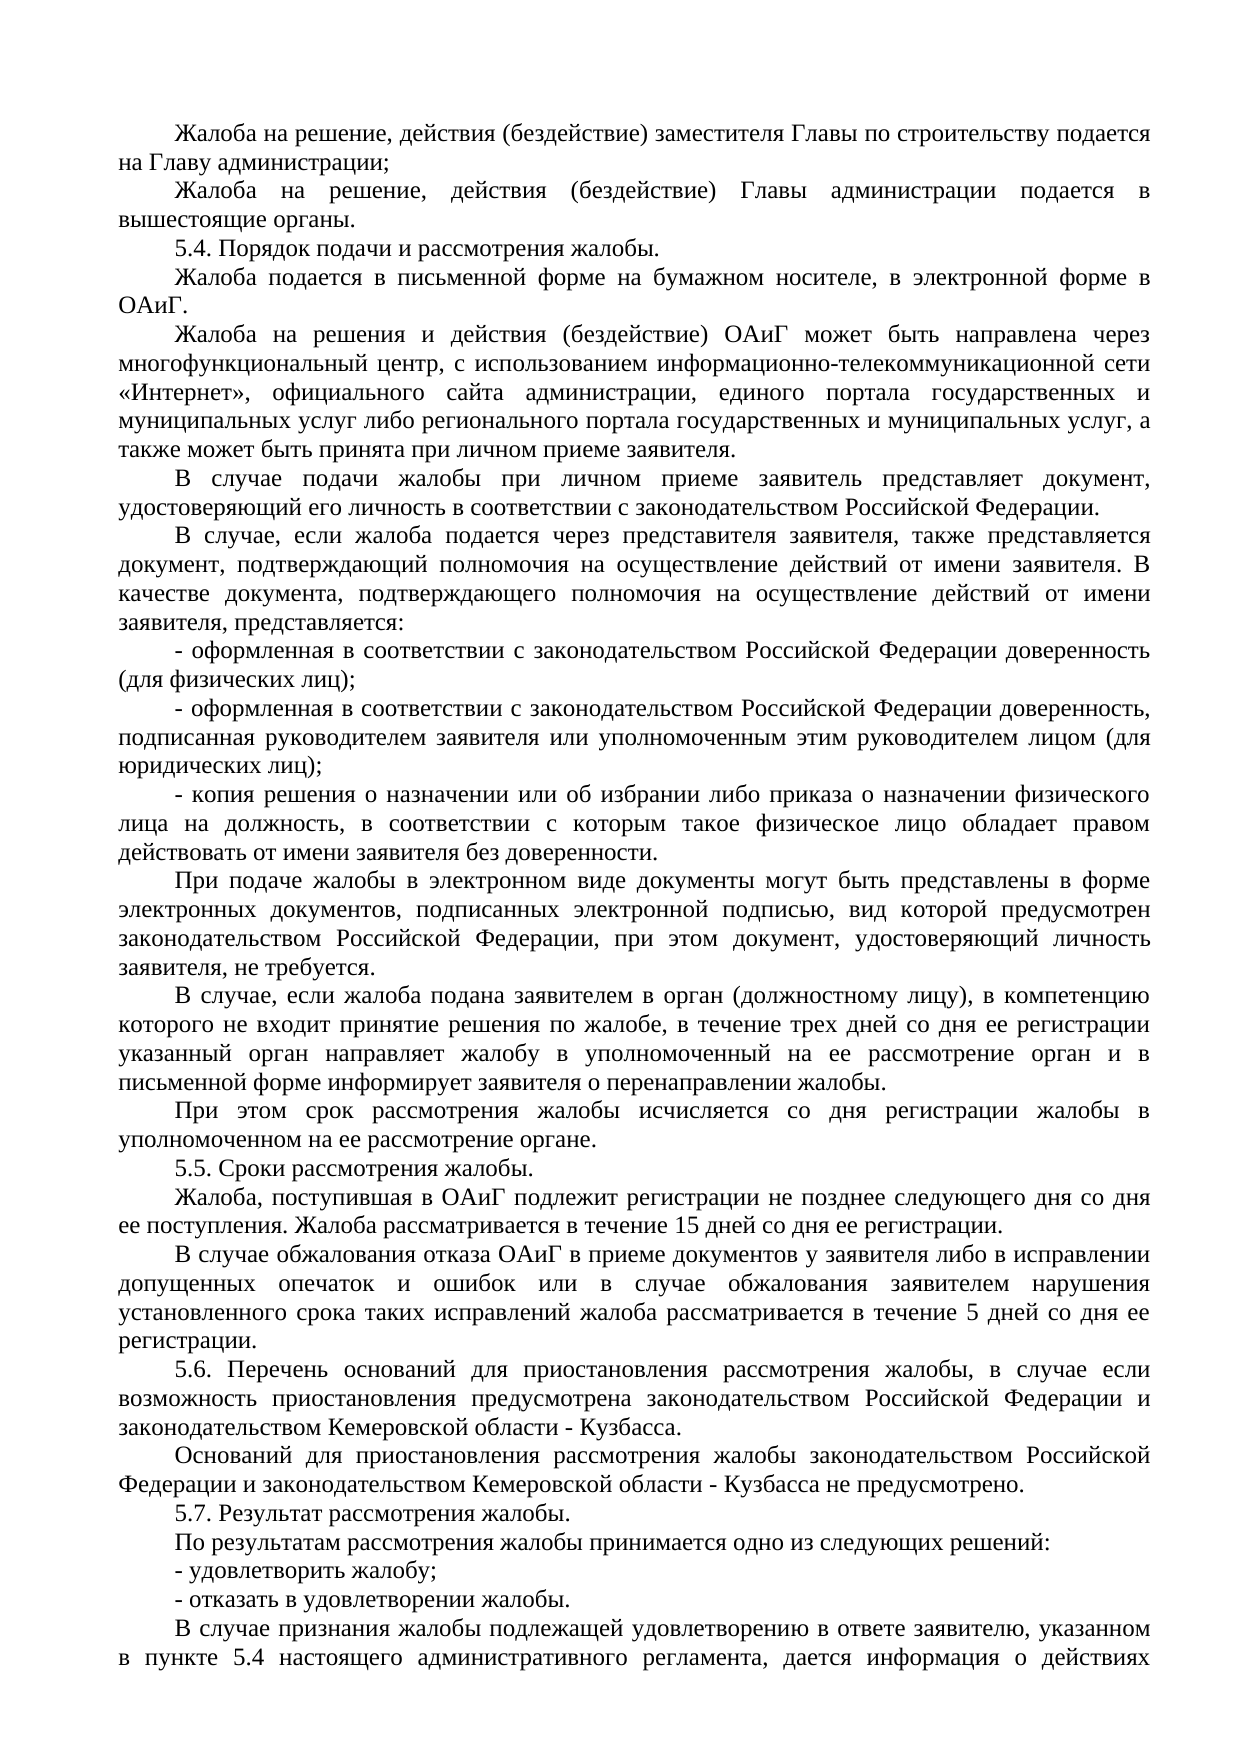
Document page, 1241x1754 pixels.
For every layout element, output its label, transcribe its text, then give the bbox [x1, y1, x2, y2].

text - оформленная в соответствии с законодательством Российской Федерации доверенность, подписанная руководителем заявителя или уполномоченным этим руководителем лицом (для юридических лиц); [118, 693, 1152, 779]
text Жалоба, поступившая в ОАиГ подлежит регистрации не позднее следующего дня со дня ее поступления. Жалоба рассматривается в течение 15 дней со дня ее регистрации. [118, 1182, 1152, 1239]
text Жалоба на решение, действия (бездействие) заместителя Главы по строительству подается на Главу администрации; [118, 118, 1152, 176]
text При этом срок рассмотрения жалобы исчисляется со дня регистрации жалобы в уполномоченном на ее рассмотрение органе. [118, 1096, 1152, 1153]
text При подаче жалобы в электронном виде документы могут быть представлены в форме электронных документов, подписанных электронной подписью, вид которой предусмотрен законодательством Российской Федерации, при этом документ, удостоверяющий личность заявителя, не требуется. [118, 866, 1152, 981]
text 5.7. Результат рассмотрения жалобы. [118, 1498, 1152, 1527]
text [118, 1613, 1152, 1671]
text По результатам рассмотрения жалобы принимается одно из следующих решений: [118, 1527, 1152, 1556]
text - оформленная в соответствии с законодательством Российской Федерации доверенность (для физических лиц); [118, 636, 1152, 693]
text 5.5. Сроки рассмотрения жалобы. [118, 1153, 1152, 1182]
text Жалоба на решения и действия (бездействие) ОАиГ может быть направлена через многофункциональный центр, с использованием информационно-телекоммуникационной сети «Интернет», официального сайта администрации, единого портала государственных и муниципальных услуг либо регионального портала государственных и муниципальных услуг, а также может быть принята при личном приеме заявителя. [118, 319, 1152, 463]
text 5.6. Перечень оснований для приостановления рассмотрения жалобы, в случае если возможность приостановления предусмотрена законодательством Российской Федерации и законодательством Кемеровской области - Кузбасса. [118, 1354, 1152, 1441]
text В случае обжалования отказа ОАиГ в приеме документов у заявителя либо в исправлении допущенных опечаток и ошибок или в случае обжалования заявителем нарушения установленного срока таких исправлений жалоба рассматривается в течение 5 дней со дня ее регистрации. [118, 1239, 1152, 1354]
text В случае, если жалоба подается через представителя заявителя, также представляется документ, подтверждающий полномочия на осуществление действий от имени заявителя. В качестве документа, подтверждающего полномочия на осуществление действий от имени заявителя, представляется: [118, 521, 1152, 636]
text 5.4. Порядок подачи и рассмотрения жалобы. [118, 233, 1152, 262]
text В случае, если жалоба подана заявителем в орган (должностному лицу), в компетенцию которого не входит принятие решения по жалобе, в течение трех дней со дня ее регистрации указанный орган направляет жалобу в уполномоченный на ее рассмотрение орган и в письменной форме информирует заявителя о перенаправлении жалобы. [118, 981, 1152, 1096]
text Жалоба на решение, действия (бездействие) Главы администрации подается в вышестоящие органы. [118, 176, 1152, 233]
text - отказать в удовлетворении жалобы. [118, 1584, 1152, 1613]
text - удовлетворить жалобу; [118, 1556, 1152, 1584]
text В случае подачи жалобы при личном приеме заявитель представляет документ, удостоверяющий его личность в соответствии с законодательством Российской Федерации. [118, 463, 1152, 521]
text Жалоба подается в письменной форме на бумажном носителе, в электронной форме в ОАиГ. [118, 262, 1152, 319]
text Оснований для приостановления рассмотрения жалобы законодательством Российской Федерации и законодательством Кемеровской области - Кузбасса не предусмотрено. [118, 1441, 1152, 1498]
text - копия решения о назначении или об избрании либо приказа о назначении физического лица на должность, в соответствии с которым такое физическое лицо обладает правом действовать от имени заявителя без доверенности. [118, 779, 1152, 866]
